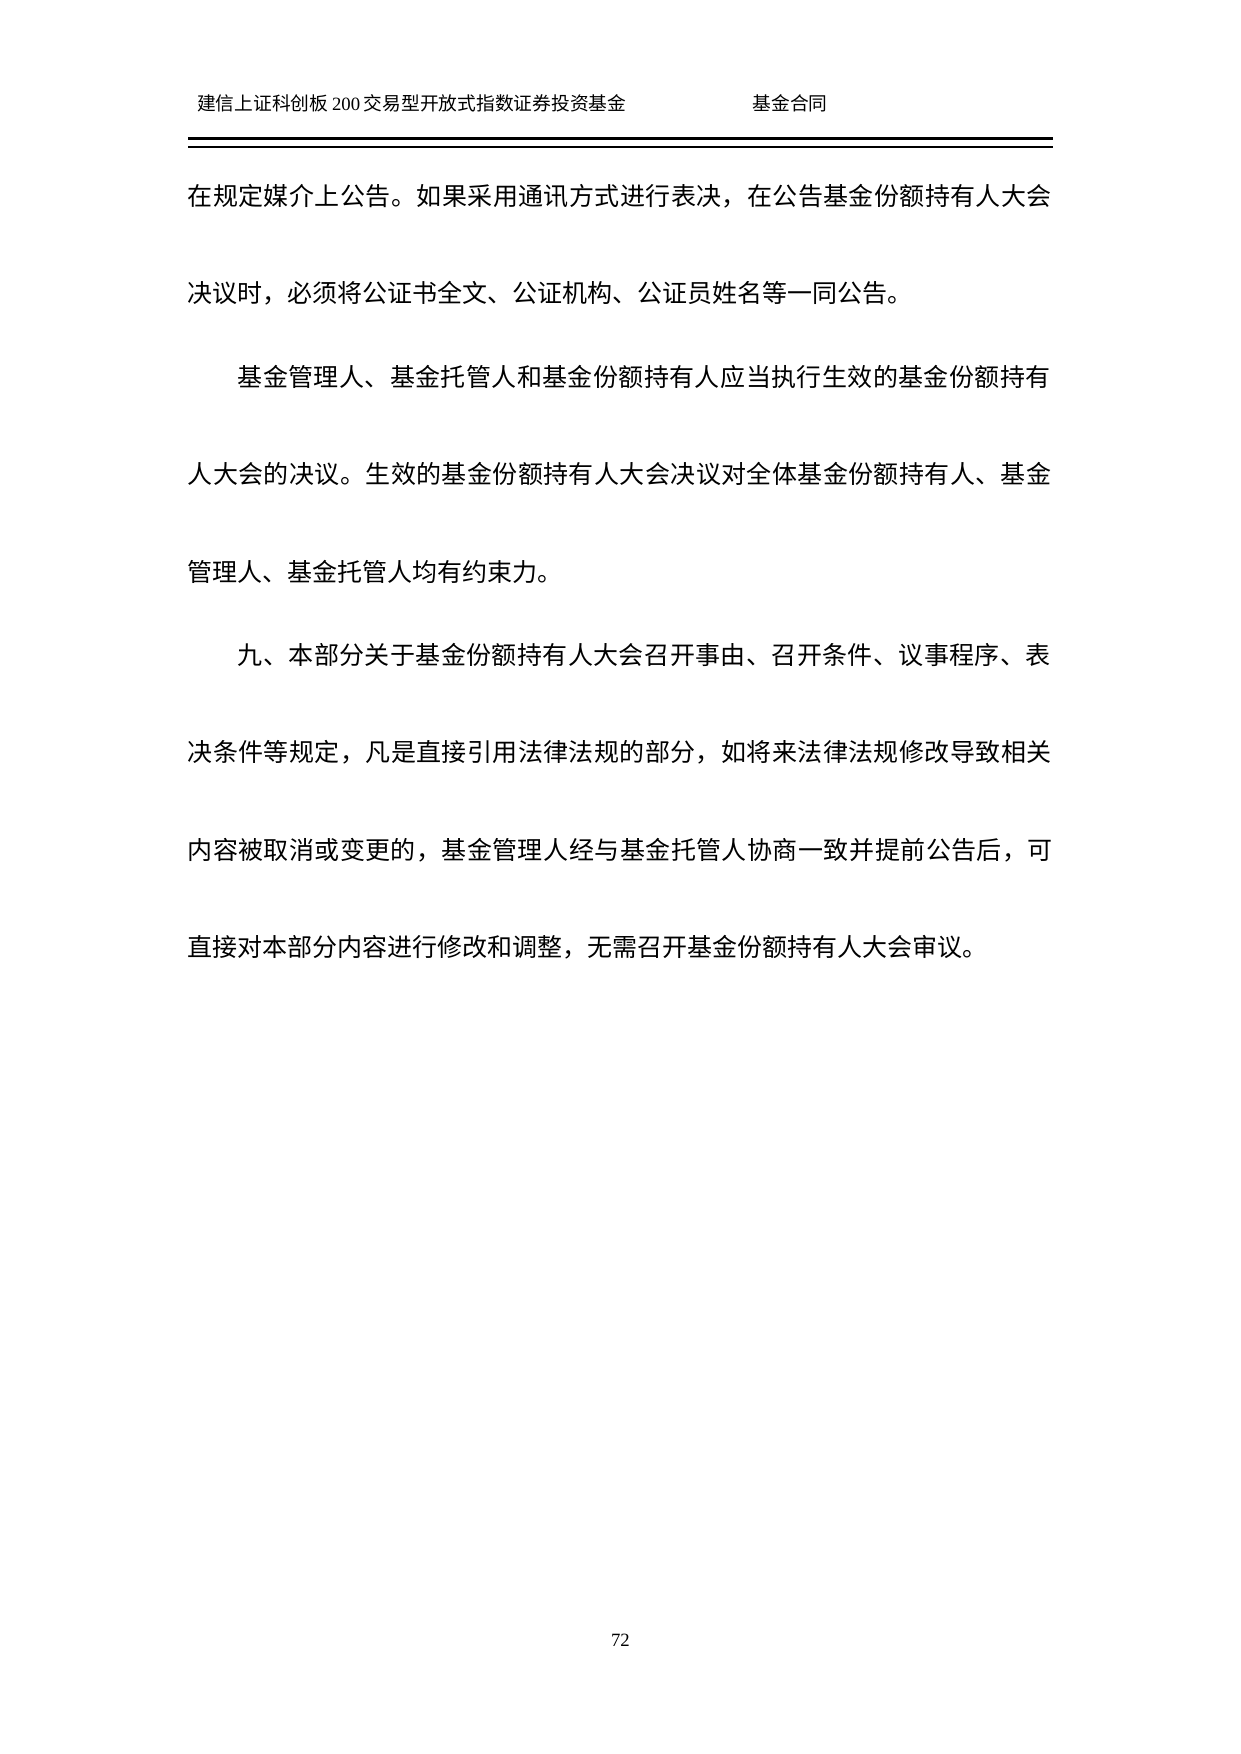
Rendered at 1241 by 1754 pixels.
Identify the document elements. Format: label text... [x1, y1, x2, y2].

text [187, 162, 1053, 324]
text 九、本部分关于基金份额持有人大会召开事由、召开条件、议事程序、表决条件等规定，凡是直接引用法律法规的部分，如将来法律法规修改导致相关内容被取消或变更的，基金管理人经与基金托管人协商一致并提前公告后，可直接对本部分内容进行修改和调整，无需召开基金份额持有人大会审议。 [187, 621, 1053, 978]
text 基金管理人、基金托管人和基金份额持有人应当执行生效的基金份额持有人大会的决议。生效的基金份额持有人大会决议对全体基金份额持有人、基金管理人、基金托管人均有约束力。 [187, 343, 1053, 603]
